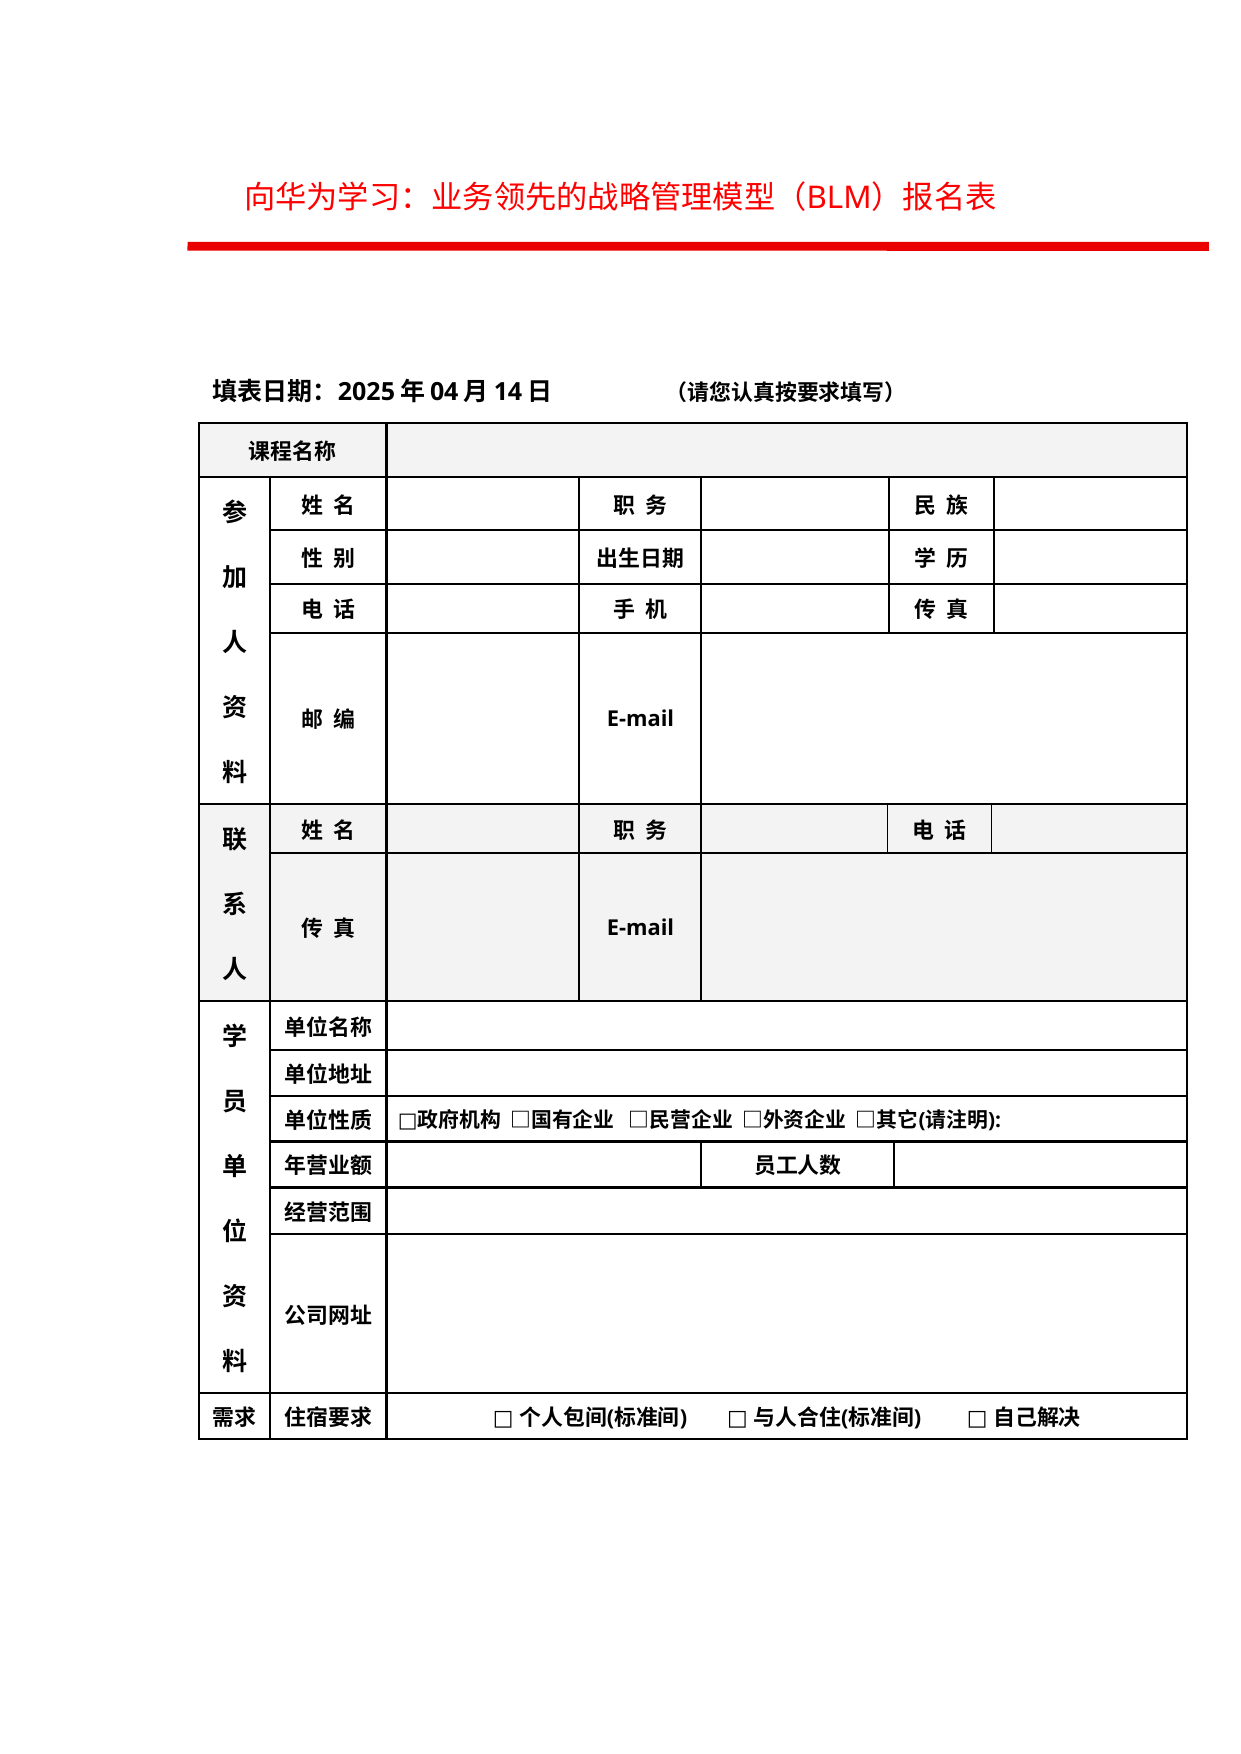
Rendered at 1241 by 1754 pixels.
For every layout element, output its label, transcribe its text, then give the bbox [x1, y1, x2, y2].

table_cell [388, 585, 578, 632]
table_cell 传 真 [890, 585, 993, 632]
table_cell 民 族 [890, 478, 993, 529]
table_cell 联 系 人 [200, 805, 269, 1000]
table_cell E-mail [580, 634, 700, 803]
table_cell [702, 634, 1186, 803]
table_cell 电 话 [271, 585, 385, 632]
table_cell [992, 805, 1186, 852]
table_cell 公司网址 [271, 1235, 385, 1392]
table_header [388, 424, 1186, 476]
table_cell 职 务 [580, 478, 700, 529]
table_cell [388, 805, 578, 852]
table_header 课程名称 [200, 424, 385, 476]
table_cell [388, 1235, 1186, 1392]
text 向华为学习：业务领先的战略管理模型（BLM）报名表 [187, 162, 1053, 227]
text 填表日期：2025年04月14日 （请您认真按要求填写） [187, 357, 1053, 422]
table_cell 性 别 [271, 531, 385, 582]
table_cell [995, 531, 1186, 582]
table_cell E-mail [580, 854, 700, 1000]
table_cell [995, 478, 1186, 529]
table_cell □ 个人包间(标准间) □ 与人合住(标准间) □ 自己解决 [388, 1394, 1186, 1438]
table_cell 职 务 [580, 805, 700, 852]
table_cell 学 员 单 位 资 料 [200, 1002, 269, 1392]
table_cell 姓 名 [271, 478, 385, 529]
table_cell [702, 478, 888, 529]
table_cell [388, 1051, 1186, 1095]
table_cell 单位性质 [271, 1097, 385, 1140]
table_cell 参加人资料 [200, 478, 269, 803]
table_cell [702, 854, 1186, 1000]
table_cell 需求 [200, 1394, 269, 1438]
table_cell [702, 805, 887, 852]
table_cell 传 真 [271, 854, 385, 1000]
table_cell 年营业额 [271, 1143, 385, 1186]
table_cell [388, 1189, 1186, 1233]
table_cell [702, 585, 888, 632]
table_cell 邮 编 [271, 634, 385, 803]
table_cell 经营范围 [271, 1189, 385, 1233]
table_cell 员工人数 [702, 1143, 893, 1186]
table_cell [895, 1143, 1186, 1186]
table_cell [388, 634, 578, 803]
table_cell [702, 531, 888, 582]
table_cell □政府机构 □国有企业 □民营企业 □外资企业 □其它(请注明): [388, 1097, 1186, 1140]
table_cell 单位地址 [271, 1051, 385, 1095]
table_cell [388, 531, 578, 582]
table_cell 住宿要求 [271, 1394, 385, 1438]
table_cell 手 机 [580, 585, 700, 632]
table_cell 学 历 [890, 531, 993, 582]
table_cell [388, 854, 578, 1000]
table_cell [388, 1143, 700, 1186]
table_cell [388, 1002, 1186, 1049]
table_cell [388, 478, 578, 529]
table_cell 电 话 [888, 805, 991, 852]
table_cell 姓 名 [271, 805, 385, 852]
table_cell [995, 585, 1186, 632]
table_cell 出生日期 [580, 531, 700, 582]
table_cell 单位名称 [271, 1002, 385, 1049]
